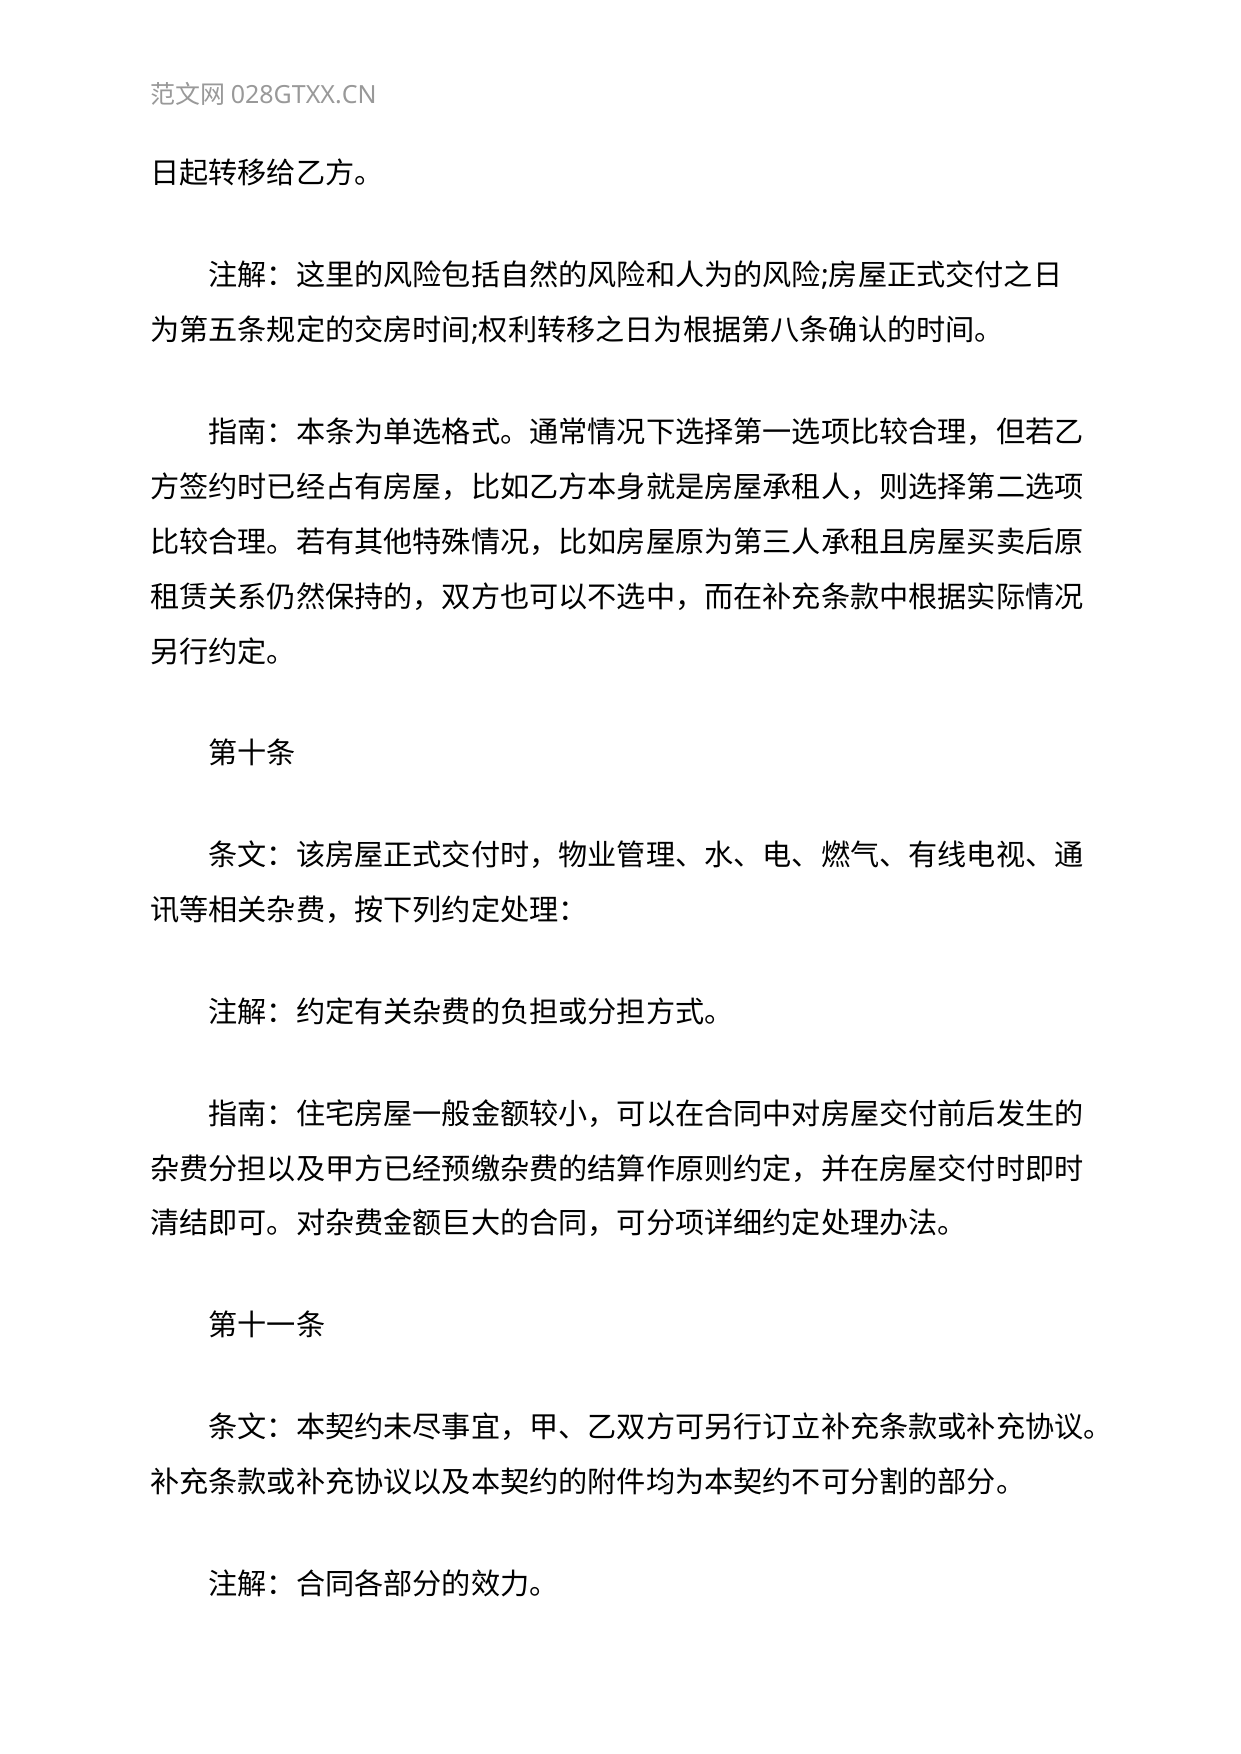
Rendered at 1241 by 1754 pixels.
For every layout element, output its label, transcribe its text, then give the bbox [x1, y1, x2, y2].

text 注解：约定有关杂费的负担或分担方式。 [150, 988, 1090, 1031]
text 指南：住宅房屋一般金额较小，可以在合同中对房屋交付前后发生的杂费分担以及甲方已经预缴杂费的结算作原则约定，并在房屋交付时即时清结即可。对杂费金额巨大的合同，可分项详细约定处理办法。 [150, 1090, 1090, 1242]
text 第十条 [150, 730, 1090, 772]
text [150, 150, 1090, 192]
text 条文：本契约未尽事宜，甲、乙双方可另行订立补充条款或补充协议。补充条款或补充协议以及本契约的附件均为本契约不可分割的部分。 [150, 1404, 1090, 1501]
text 注解：合同各部分的效力。 [150, 1560, 1090, 1603]
text 条文：该房屋正式交付时，物业管理、水、电、燃气、有线电视、通讯等相关杂费，按下列约定处理： [150, 832, 1090, 929]
text 注解：这里的风险包括自然的风险和人为的风险;房屋正式交付之日为第五条规定的交房时间;权利转移之日为根据第八条确认的时间。 [150, 252, 1090, 349]
text 指南：本条为单选格式。通常情况下选择第一选项比较合理，但若乙方签约时已经占有房屋，比如乙方本身就是房屋承租人，则选择第二选项比较合理。若有其他特殊情况，比如房屋原为第三人承租且房屋买卖后原租赁关系仍然保持的，双方也可以不选中，而在补充条款中根据实际情况另行约定。 [150, 409, 1090, 671]
text 第十一条 [150, 1302, 1090, 1344]
